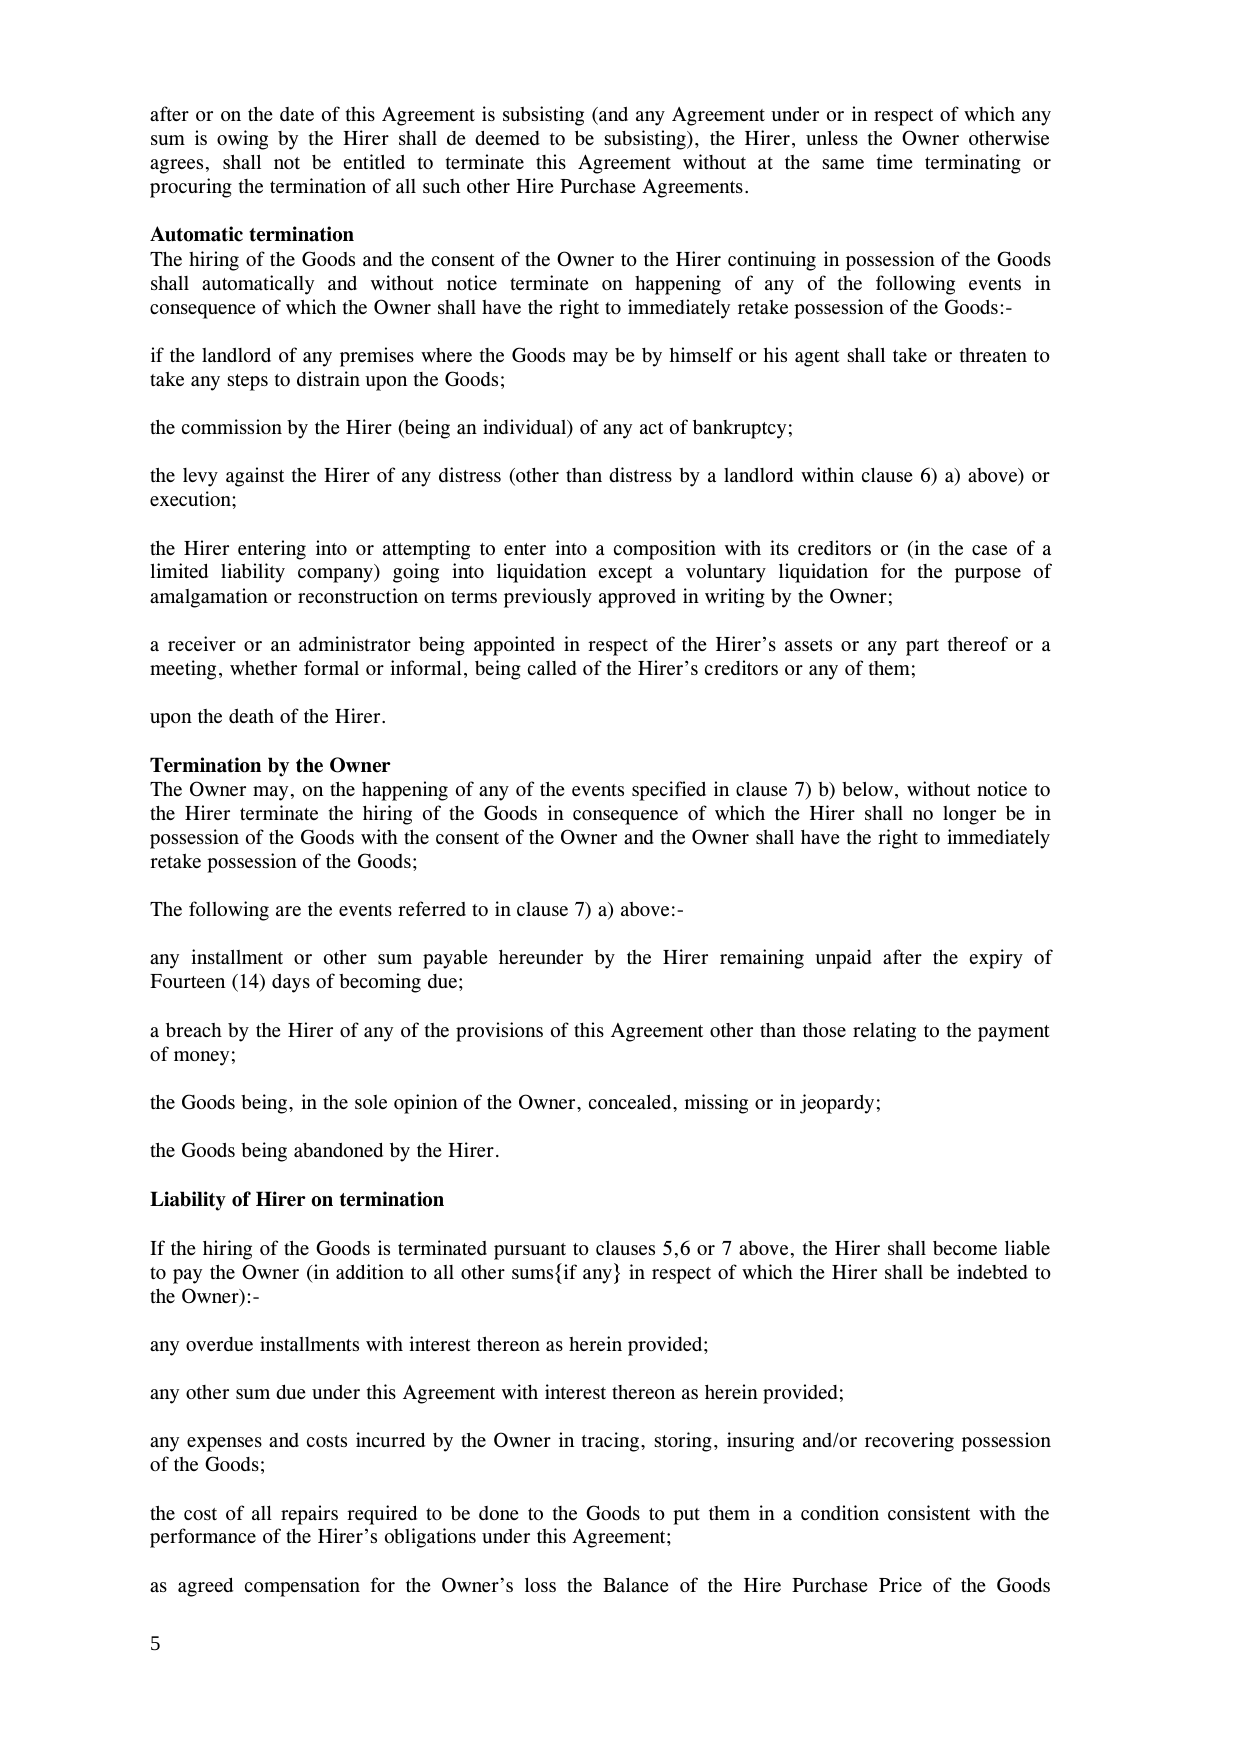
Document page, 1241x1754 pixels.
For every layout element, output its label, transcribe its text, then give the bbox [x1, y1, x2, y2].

text if the landlord of any premises where the Goods may be by himself or his agent shall take or threaten to take any steps to distrain upon the Goods; [150, 343, 1053, 392]
text The Owner may, on the happening of any of the events specified in clause 7) b) below, without notice to the Hirer terminate the hiring of the Goods in consequence of which the Hirer shall no longer be in possession of the Goods with the consent of the Owner and the Owner shall have the right to immediately retake possession of the Goods; [150, 777, 1053, 874]
text the Goods being, in the sole opinion of the Owner, concealed, missing or in jeopardy; [150, 1090, 1053, 1114]
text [150, 102, 1053, 198]
text The hiring of the Goods and the consent of the Owner to the Hirer continuing in possession of the Goods shall automatically and without notice terminate on happening of any of the following events in consequence of which the Owner shall have the right to immediately retake possession of the Goods:- [150, 247, 1053, 319]
text the cost of all repairs required to be done to the Goods to put them in a condition consistent with the performance of the Hirer’s obligations under this Agreement; [150, 1501, 1053, 1549]
text any expenses and costs incurred by the Owner in tracing, storing, insuring and/or recovering possession of the Goods; [150, 1429, 1053, 1477]
text upon the death of the Hirer. [150, 704, 1053, 728]
text Automatic termination [150, 222, 1053, 247]
text The following are the events referred to in clause 7) a) above:- [150, 898, 1053, 922]
text any other sum due under this Agreement with interest thereon as herein provided; [150, 1381, 1053, 1405]
text the Hirer entering into or attempting to enter into a composition with its creditors or (in the case of a limited liability company) going into liquidation except a voluntary liquidation for the purpose of amalgamation or reconstruction on terms previously approved in writing by the Owner; [150, 536, 1053, 608]
text Liability of Hirer on termination [150, 1186, 1053, 1211]
text If the hiring of the Goods is terminated pursuant to clauses 5,6 or 7 above, the Hirer shall become liable to pay the Owner (in addition to all other sums{if any} in respect of which the Hirer shall be indebted to the Owner):- [150, 1236, 1053, 1308]
text the commission by the Hirer (being an individual) of any act of bankruptcy; [150, 416, 1053, 440]
text any overdue installments with interest thereon as herein provided; [150, 1332, 1053, 1357]
text the levy against the Hirer of any distress (other than distress by a landlord within clause 6) a) above) or execution; [150, 464, 1053, 512]
text a breach by the Hirer of any of the provisions of this Agreement other than those relating to the payment of money; [150, 1018, 1053, 1066]
text the Goods being abandoned by the Hirer. [150, 1138, 1053, 1162]
text any installment or other sum payable hereunder by the Hirer remaining unpaid after the expiry of Fourteen (14) days of becoming due; [150, 946, 1053, 994]
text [150, 1573, 1053, 1597]
text Termination by the Owner [150, 752, 1053, 777]
text a receiver or an administrator being appointed in respect of the Hirer’s assets or any part thereof or a meeting, whether formal or informal, being called of the Hirer’s creditors or any of them; [150, 632, 1053, 680]
